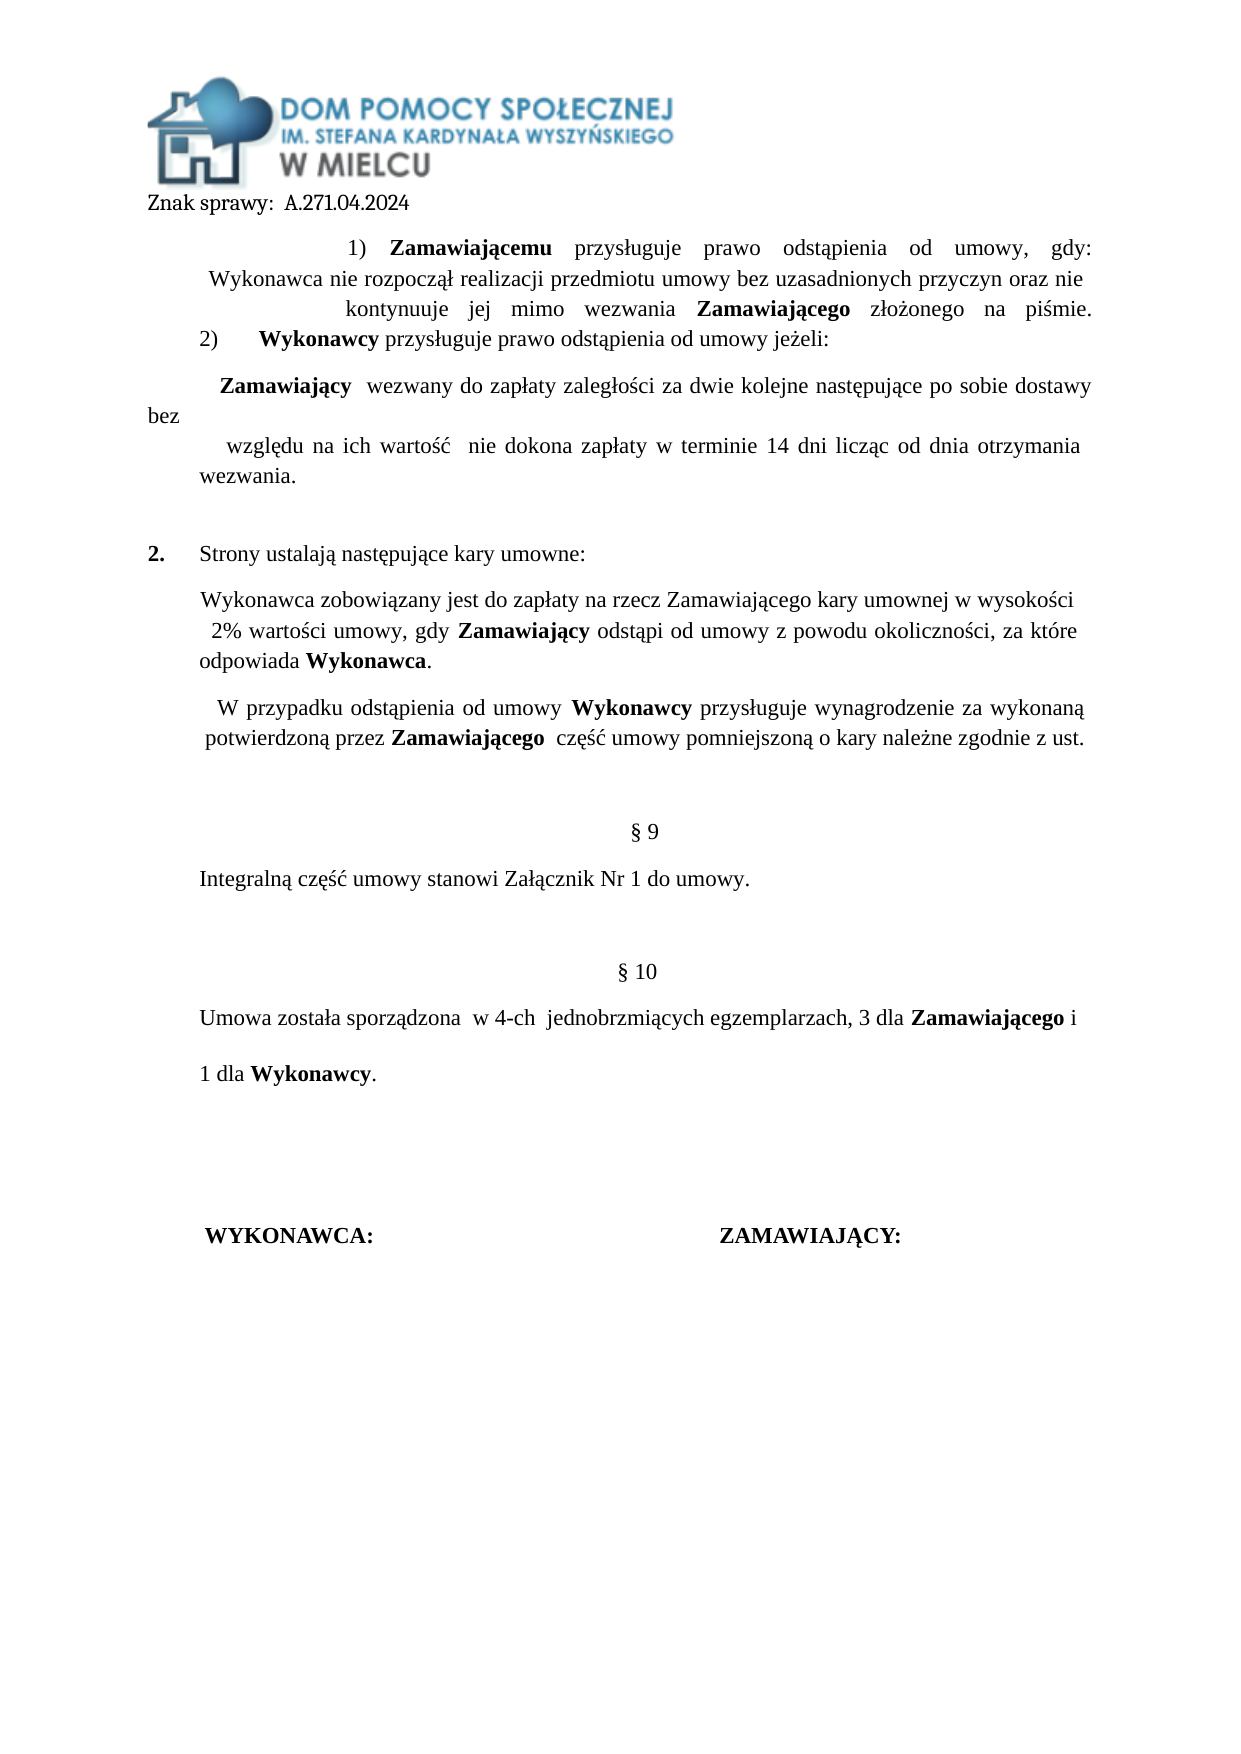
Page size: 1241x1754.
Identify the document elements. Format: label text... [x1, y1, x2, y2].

text § 10 [148, 958, 1093, 985]
text Umowa została sporządzona w 4-ch jednobrzmiących egzemplarzach, 3 dla Zamawiającego i 1 dla Wykonawcy. [148, 1003, 1093, 1087]
text WYKONAWCA: ZAMAWIAJĄCY: [148, 1222, 1093, 1248]
text 2. Strony ustalają następujące kary umowne: [148, 509, 1093, 566]
picture [147, 73, 679, 190]
text Wykonawca zobowiązany jest do zapłaty na rzecz Zamawiającego kary umownej w wysokości 2% wartości umowy, gdy Zamawiający odstąpi od umowy z powodu okoliczności, za które odpowiada Wykonawca. [148, 587, 1093, 673]
text § 9 [554, 818, 1093, 844]
text W przypadku odstąpienia od umowy Wykonawcy przysługuje wynagrodzenie za wykonaną potwierdzoną przez Zamawiającego część umowy pomniejszoną o kary należne zgodnie z ust. [148, 694, 1093, 750]
text Zamawiający wezwany do zapłaty zaległości za dwie kolejne następujące po sobie dostawy bez względu na ich wartość nie dokona zapłaty w terminie 14 dni licząc od dnia otrzymania wezwania. [148, 372, 1093, 489]
text 1) Zamawiającemu przysługuje prawo odstąpienia od umowy, gdy: Wykonawca nie rozpoczął realizacji przedmiotu umowy bez uzasadnionych przyczyn oraz nie kontynuuje jej mimo wezwania Zamawiającego złożonego na piśmie. 2) Wykonawcy przysługuje prawo odstąpienia od umowy jeżeli: [148, 234, 1093, 351]
text Integralną część umowy stanowi Załącznik Nr 1 do umowy. [148, 865, 1093, 891]
